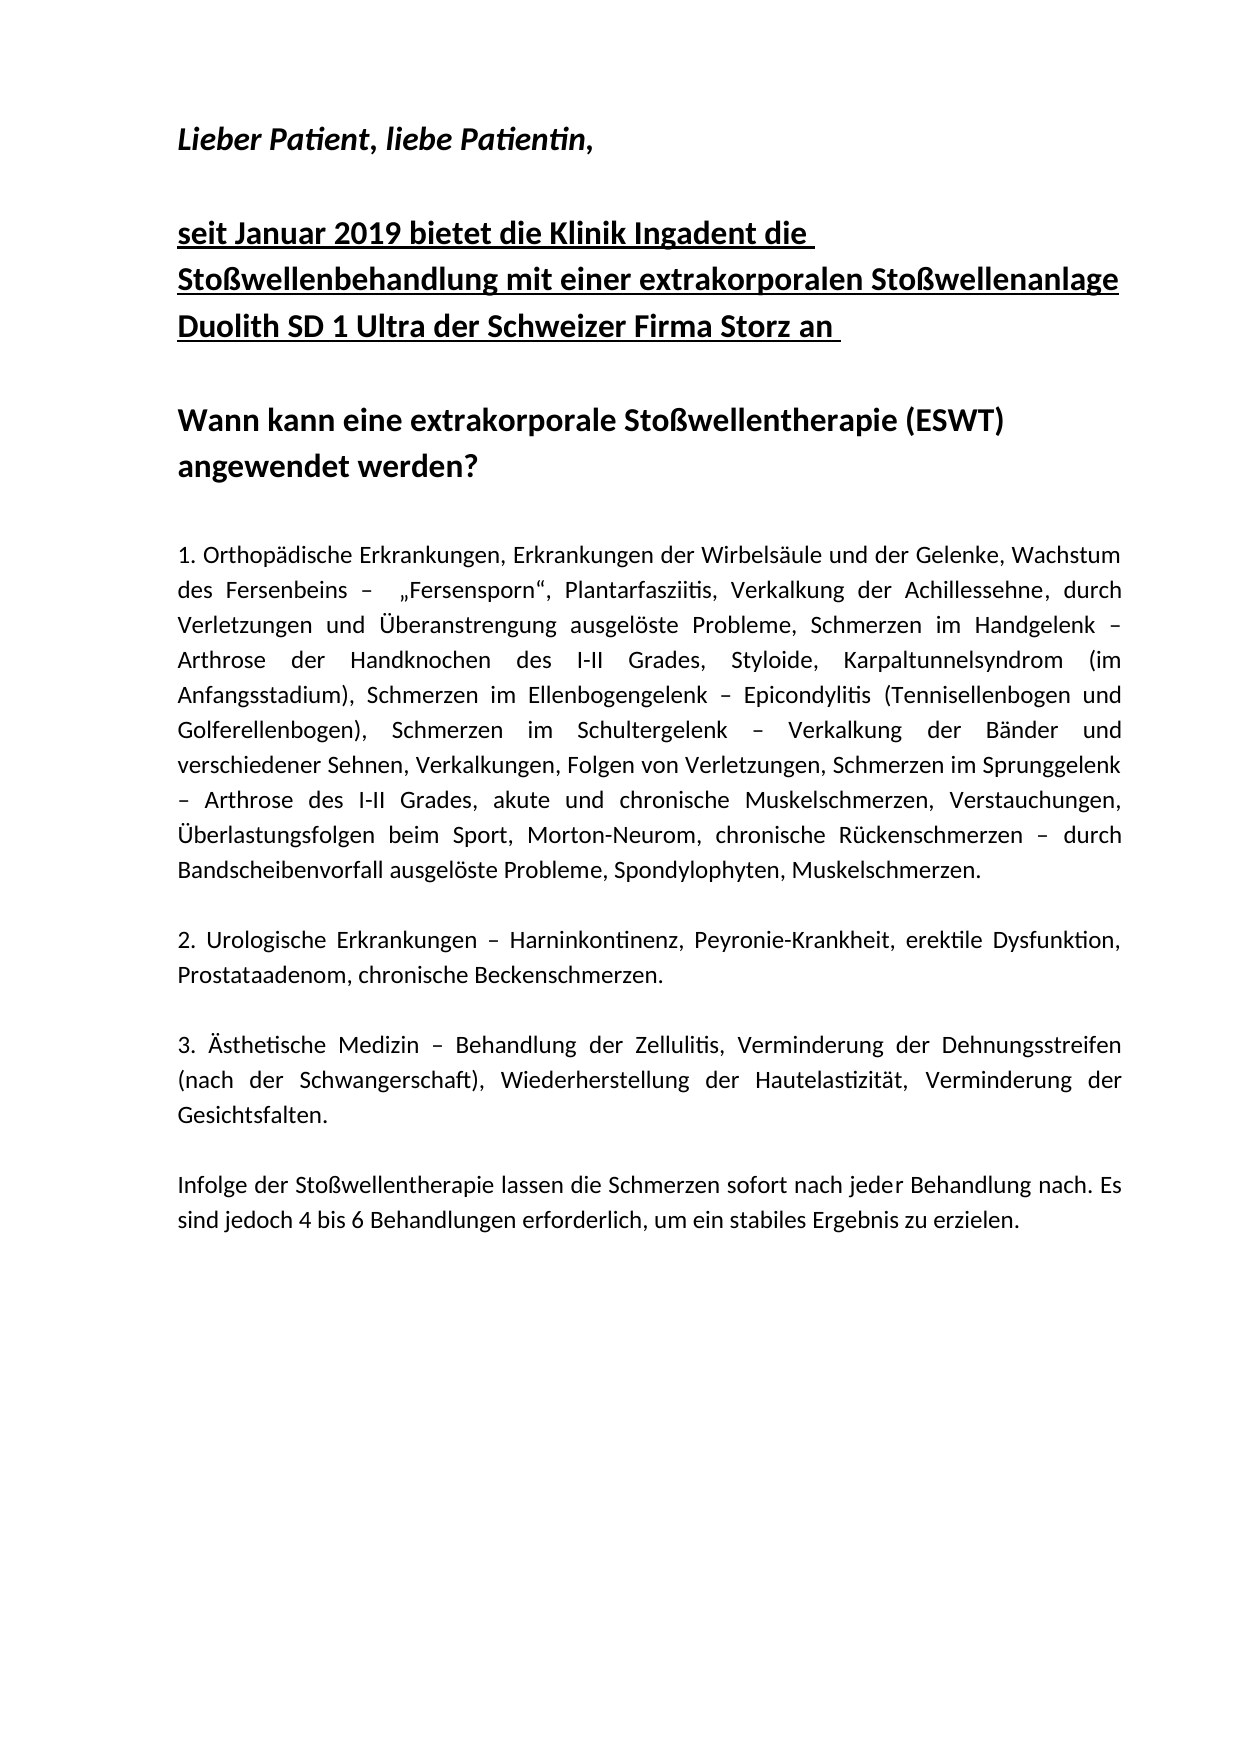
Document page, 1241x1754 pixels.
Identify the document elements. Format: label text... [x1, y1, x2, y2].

text Infolge der Stoßwellentherapie lassen die Schmerzen sofort nach jeder Behandlung nach. Es sind jedoch 4 bis 6 Behandlungen erforderlich, um ein stabiles Ergebnis zu erzielen. [177, 1169, 1122, 1234]
text 1. Orthopädische Erkrankungen, Erkrankungen der Wirbelsäule und der Gelenke, Wachstum des Fersenbeins – „Fersensporn“, Plantarfasziitis, Verkalkung der Achillessehne, durch Verletzungen und Überanstrengung ausgelöste Probleme, Schmerzen im Handgelenk – Arthrose der Handknochen des I-II Grades, Styloide, Karpaltunnelsyndrom (im Anfangsstadium), Schmerzen im Ellenbogengelenk – Epicondylitis (Tennisellenbogen und Golferellenbogen), Schmerzen im Schultergelenk – Verkalkung der Bänder und verschiedener Sehnen, Verkalkungen, Folgen von Verletzungen, Schmerzen im Sprunggelenk – Arthrose des I-II Grades, akute und chronische Muskelschmerzen, Verstauchungen, Überlastungsfolgen beim Sport, Morton-Neurom, chronische Rückenschmerzen – durch Bandscheibenvorfall ausgelöste Probleme, Spondylophyten, Muskelschmerzen. [177, 539, 1122, 884]
text 3. Ästhetische Medizin – Behandlung der Zellulitis, Verminderung der Dehnungsstreifen (nach der Schwangerschaft), Wiederherstellung der Hautelastizität, Verminderung der Gesichtsfalten. [177, 1029, 1122, 1129]
text 2. Urologische Erkrankungen – Harninkontinenz, Peyronie-Krankheit, erektile Dysfunktion, Prostataadenom, chronische Beckenschmerzen. [177, 924, 1122, 989]
text Lieber Patient, liebe Patientin, [177, 118, 1122, 159]
text Wann kann eine extrakorporale Stoßwellentherapie (ESWT) angewendet werden? [177, 399, 1122, 486]
text seit Januar 2019 bietet die Klinik Ingadent die Stoßwellenbehandlung mit einer extrakorporalen Stoßwellenanlage Duolith SD 1 Ultra der Schweizer Firma Storz an [177, 212, 1122, 346]
